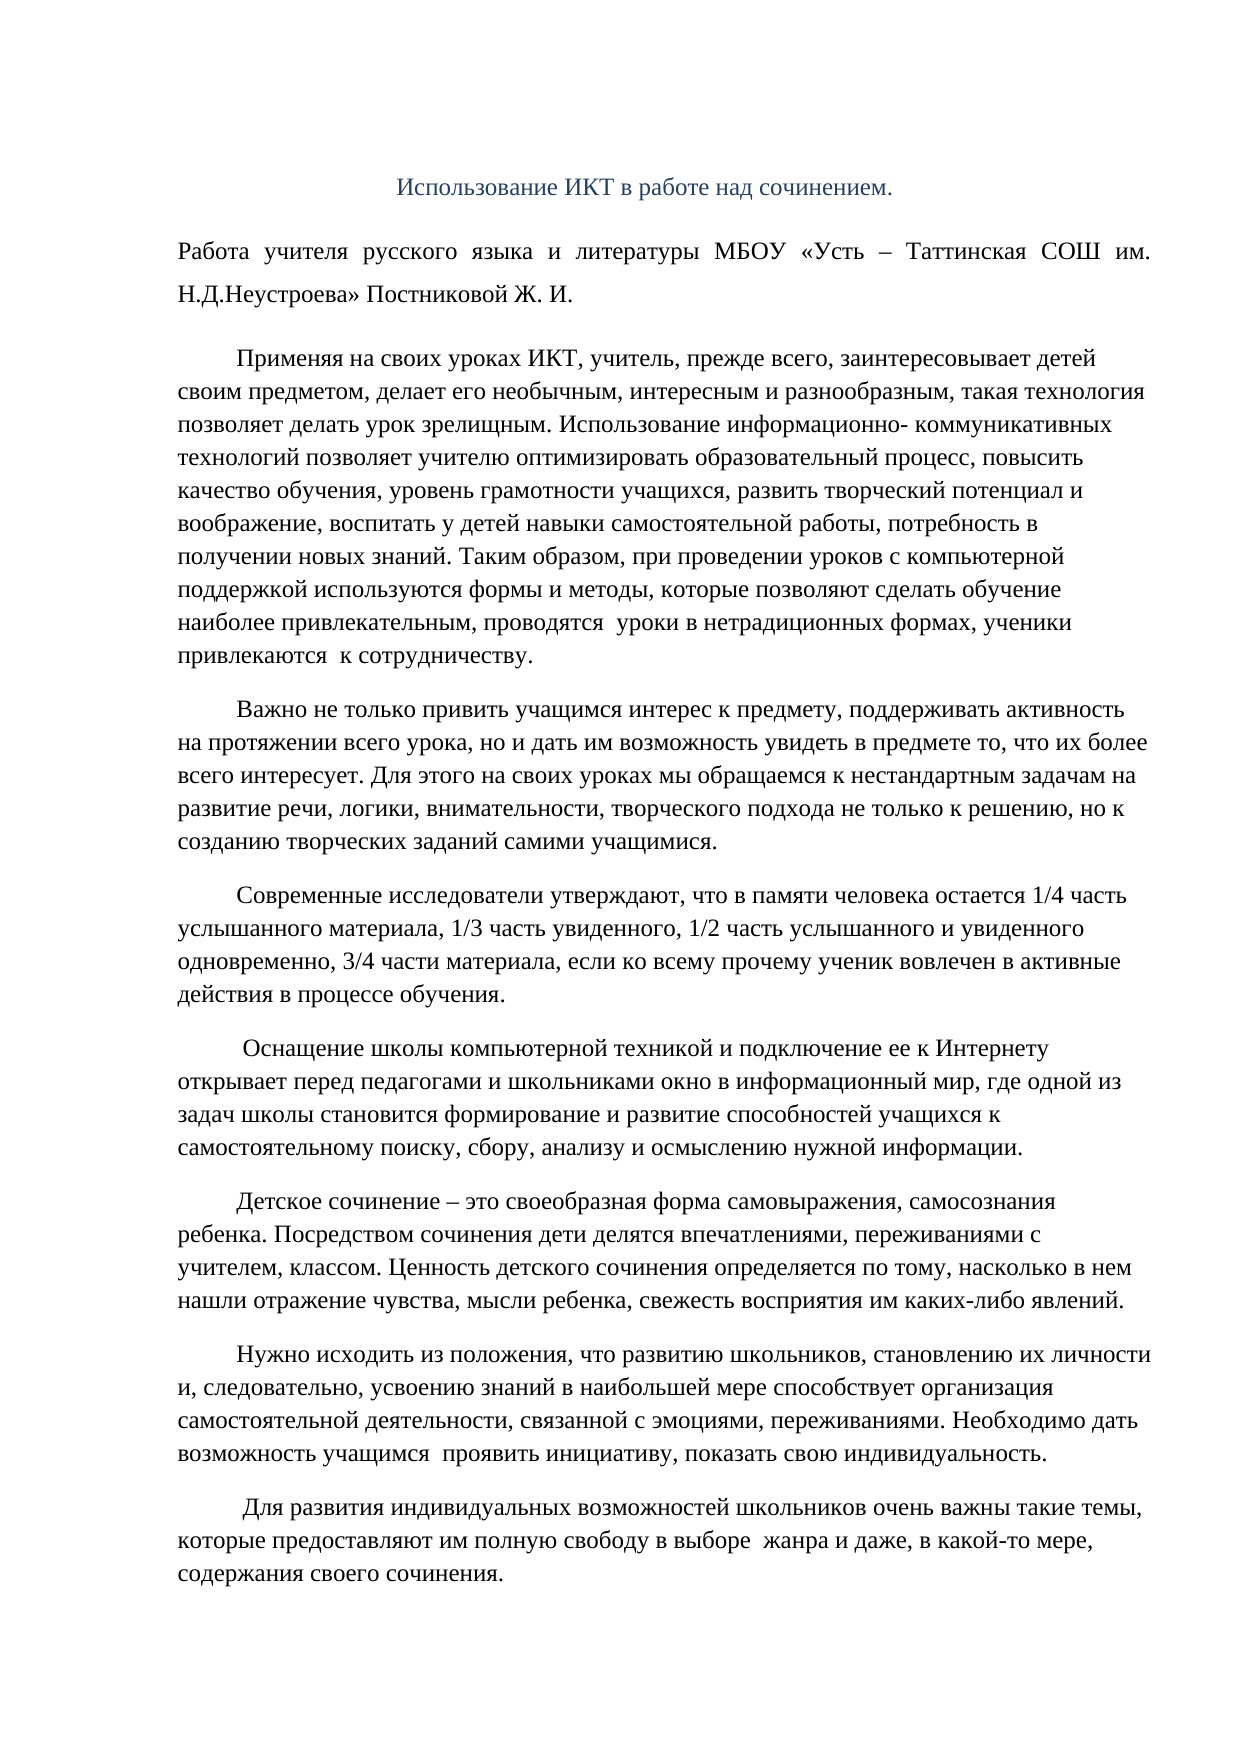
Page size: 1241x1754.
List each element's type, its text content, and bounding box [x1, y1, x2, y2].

text Современные исследователи утверждают, что в памяти человека остается 1/4 часть услышанного материала, 1/3 часть увиденного, 1/2 часть услышанного и увиденного одновременно, 3/4 части материала, если ко всему прочему ученик вовлечен в активные действия в процессе обучения. [177, 880, 1152, 1008]
text Оснащение школы компьютерной техникой и подключение ее к Интернету открывает перед педагогами и школьниками окно в информационный мир, где одной из задач школы становится формирование и развитие способностей учащихся к самостоятельному поиску, сбору, анализу и осмыслению нужной информации. [177, 1033, 1152, 1161]
text Применяя на своих уроках ИКТ, учитель, прежде всего, заинтересовывает детей своим предметом, делает его необычным, интересным и разнообразным, такая технология позволяет делать урок зрелищным. Использование информационно- коммуникативных технологий позволяет учителю оптимизировать образовательный процесс, повысить качество обучения, уровень грамотности учащихся, развить творческий потенциал и воображение, воспитать у детей навыки самостоятельной работы, потребность в получении новых знаний. Таким образом, при проведении уроков с компьютерной поддержкой используются формы и методы, которые позволяют сделать обучение наиболее привлекательным, проводятся уроки в нетрадиционных формах, ученики привлекаются к сотрудничеству. [177, 343, 1152, 669]
text Нужно исходить из положения, что развитию школьников, становлению их личности и, следовательно, усвоению знаний в наибольшей мере способствует организация самостоятельной деятельности, связанной с эмоциями, переживаниями. Необходимо дать возможность учащимся проявить инициативу, показать свою индивидуальность. [177, 1339, 1152, 1467]
text Для развития индивидуальных возможностей школьников очень важны такие темы, которые предоставляют им полную свободу в выборе жанра и даже, в какой-то мере, содержания своего сочинения. [177, 1492, 1152, 1586]
text Использование ИКТ в работе над сочинением. [177, 172, 1152, 201]
text Работа учителя русского языка и литературы МБОУ «Усть – Таттинская СОШ им. Н.Д.Неустроева» Постниковой Ж. И. [177, 236, 1152, 308]
text Важно не только привить учащимся интерес к предмету, поддерживать активность на протяжении всего урока, но и дать им возможность увидеть в предмете то, что их более всего интересует. Для этого на своих уроках мы обращаемся к нестандартным задачам на развитие речи, логики, внимательности, творческого подхода не только к решению, но к созданию творческих заданий самими учащимися. [177, 694, 1152, 855]
text Детское сочинение – это своеобразная форма самовыражения, самосознания ребенка. Посредством сочинения дети делятся впечатлениями, переживаниями с учителем, классом. Ценность детского сочинения определяется по тому, насколько в нем нашли отражение чувства, мысли ребенка, свежесть восприятия им каких-либо явлений. [177, 1186, 1152, 1314]
